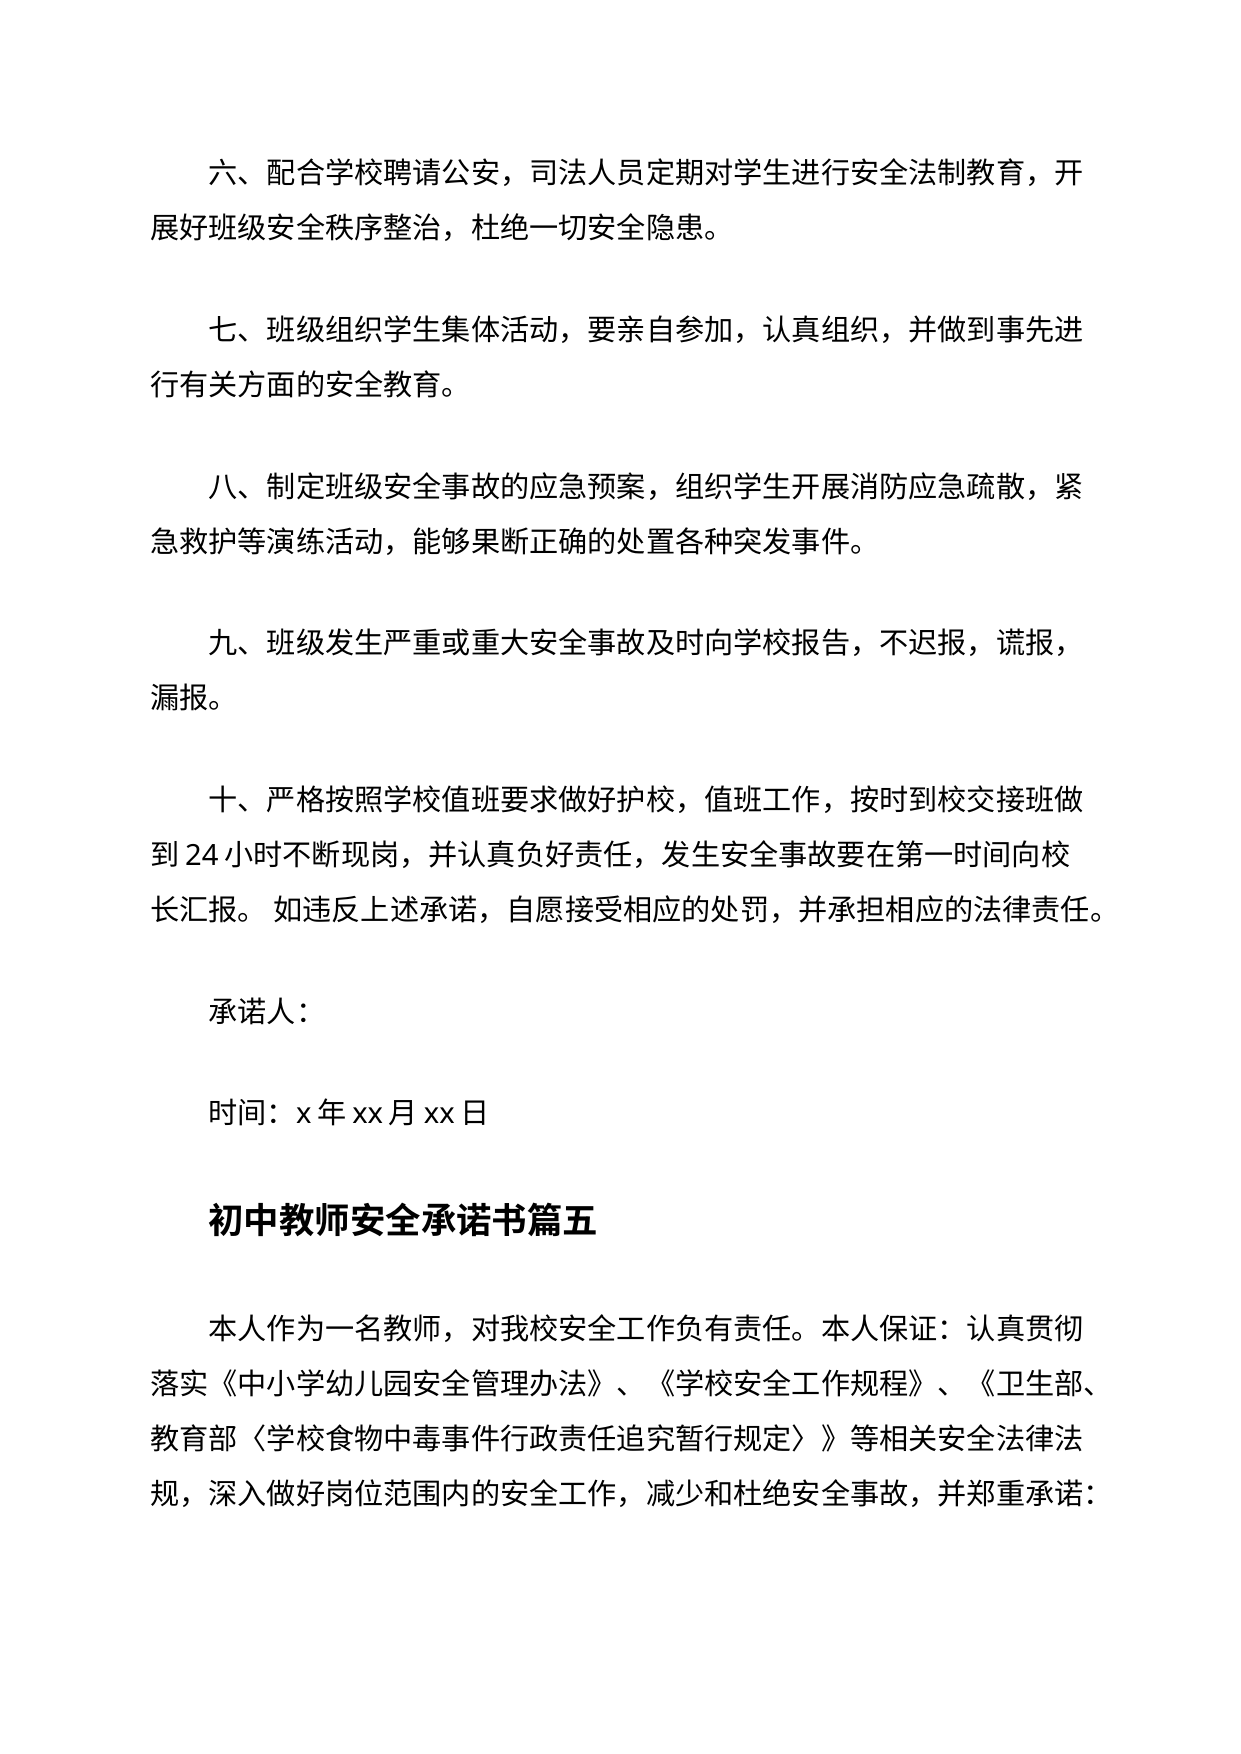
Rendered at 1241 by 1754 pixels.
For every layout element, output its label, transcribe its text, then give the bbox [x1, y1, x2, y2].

text 六、配合学校聘请公安，司法人员定期对学生进行安全法制教育，开展好班级安全秩序整治，杜绝一切安全隐患。 [150, 150, 1090, 247]
text 承诺人： [150, 988, 1090, 1031]
text 本人作为一名教师，对我校安全工作负有责任。本人保证：认真贯彻落实《中小学幼儿园安全管理办法》、《学校安全工作规程》、《卫生部、教育部〈学校食物中毒事件行政责任追究暂行规定〉》等相关安全法律法规，深入做好岗位范围内的安全工作，减少和杜绝安全事故，并郑重承诺： [150, 1306, 1090, 1512]
text 七、班级组织学生集体活动，要亲自参加，认真组织，并做到事先进行有关方面的安全教育。 [150, 307, 1090, 404]
text 初中教师安全承诺书篇五 [150, 1192, 1090, 1243]
text 八、制定班级安全事故的应急预案，组织学生开展消防应急疏散，紧急救护等演练活动，能够果断正确的处置各种突发事件。 [150, 463, 1090, 561]
text 九、班级发生严重或重大安全事故及时向学校报告，不迟报，谎报，漏报。 [150, 620, 1090, 717]
text 时间：x年xx月xx日 [150, 1090, 1090, 1132]
text 十、严格按照学校值班要求做好护校，值班工作，按时到校交接班做到24小时不断现岗，并认真负好责任，发生安全事故要在第一时间向校长汇报。 如违反上述承诺，自愿接受相应的处罚，并承担相应的法律责任。 [150, 777, 1090, 929]
